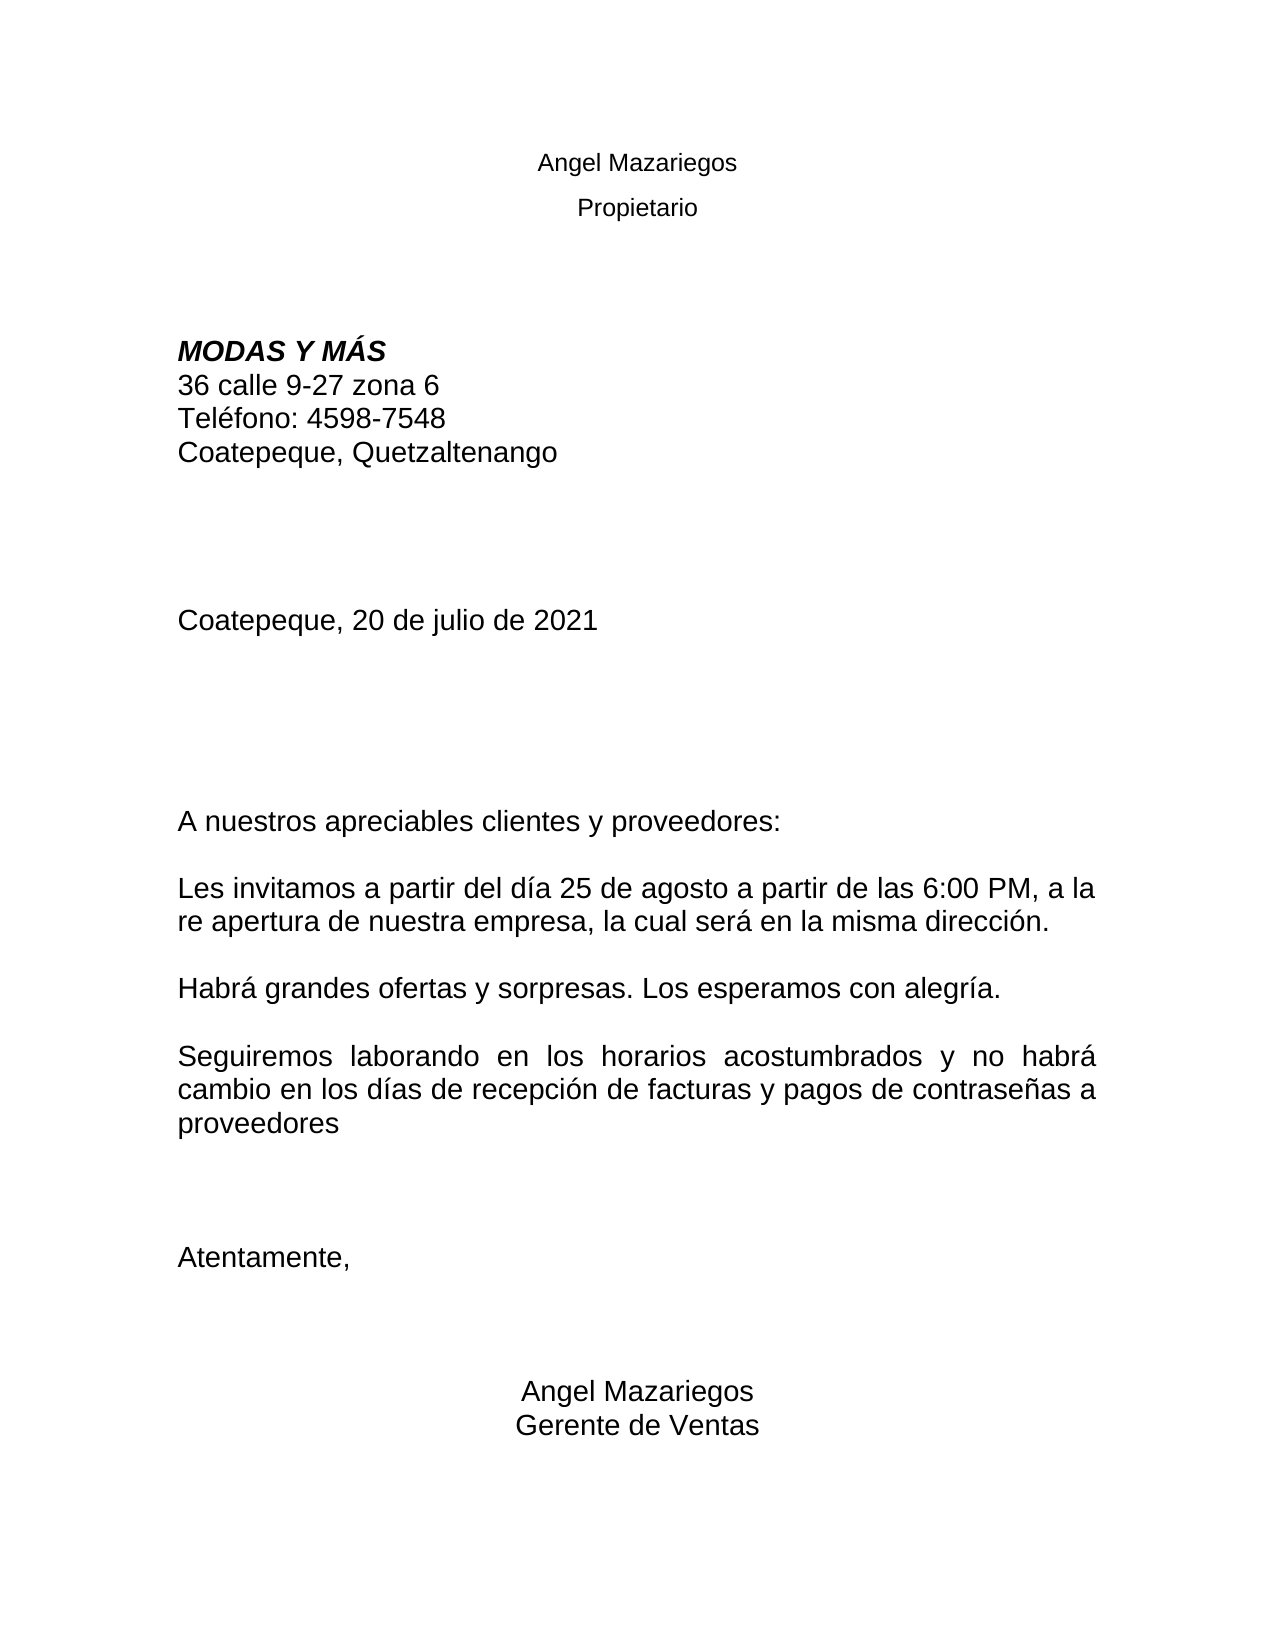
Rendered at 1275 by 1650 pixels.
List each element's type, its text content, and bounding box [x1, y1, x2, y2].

text Angel Mazariegos [177, 148, 1098, 176]
text Habrá grandes ofertas y sorpresas. Los esperamos con alegría. [177, 972, 1098, 1005]
text 36 calle 9-27 zona 6 [177, 368, 1098, 401]
text Propietario [177, 193, 1098, 222]
text Atentamente, [177, 1240, 1098, 1273]
text Seguiremos laborando en los horarios acostumbrados y no habrá cambio en los días de recepción de facturas y pagos de contraseñas a proveedores [177, 1039, 1098, 1139]
text A nuestros apreciables clientes y proveedores: [177, 804, 1098, 837]
text Teléfono: 4598-7548 [177, 401, 1098, 435]
text Coatepeque, 20 de julio de 2021 [177, 603, 1098, 636]
text Coatepeque, Quetzaltenango [177, 435, 1098, 468]
text MODAS Y MÁS [177, 334, 1098, 368]
text Gerente de Ventas [177, 1408, 1098, 1441]
text Les invitamos a partir del día 25 de agosto a partir de las 6:00 PM, a la re apertura de nuestra empresa, la cual será en la misma dirección. [177, 871, 1098, 938]
text Angel Mazariegos [177, 1374, 1098, 1408]
